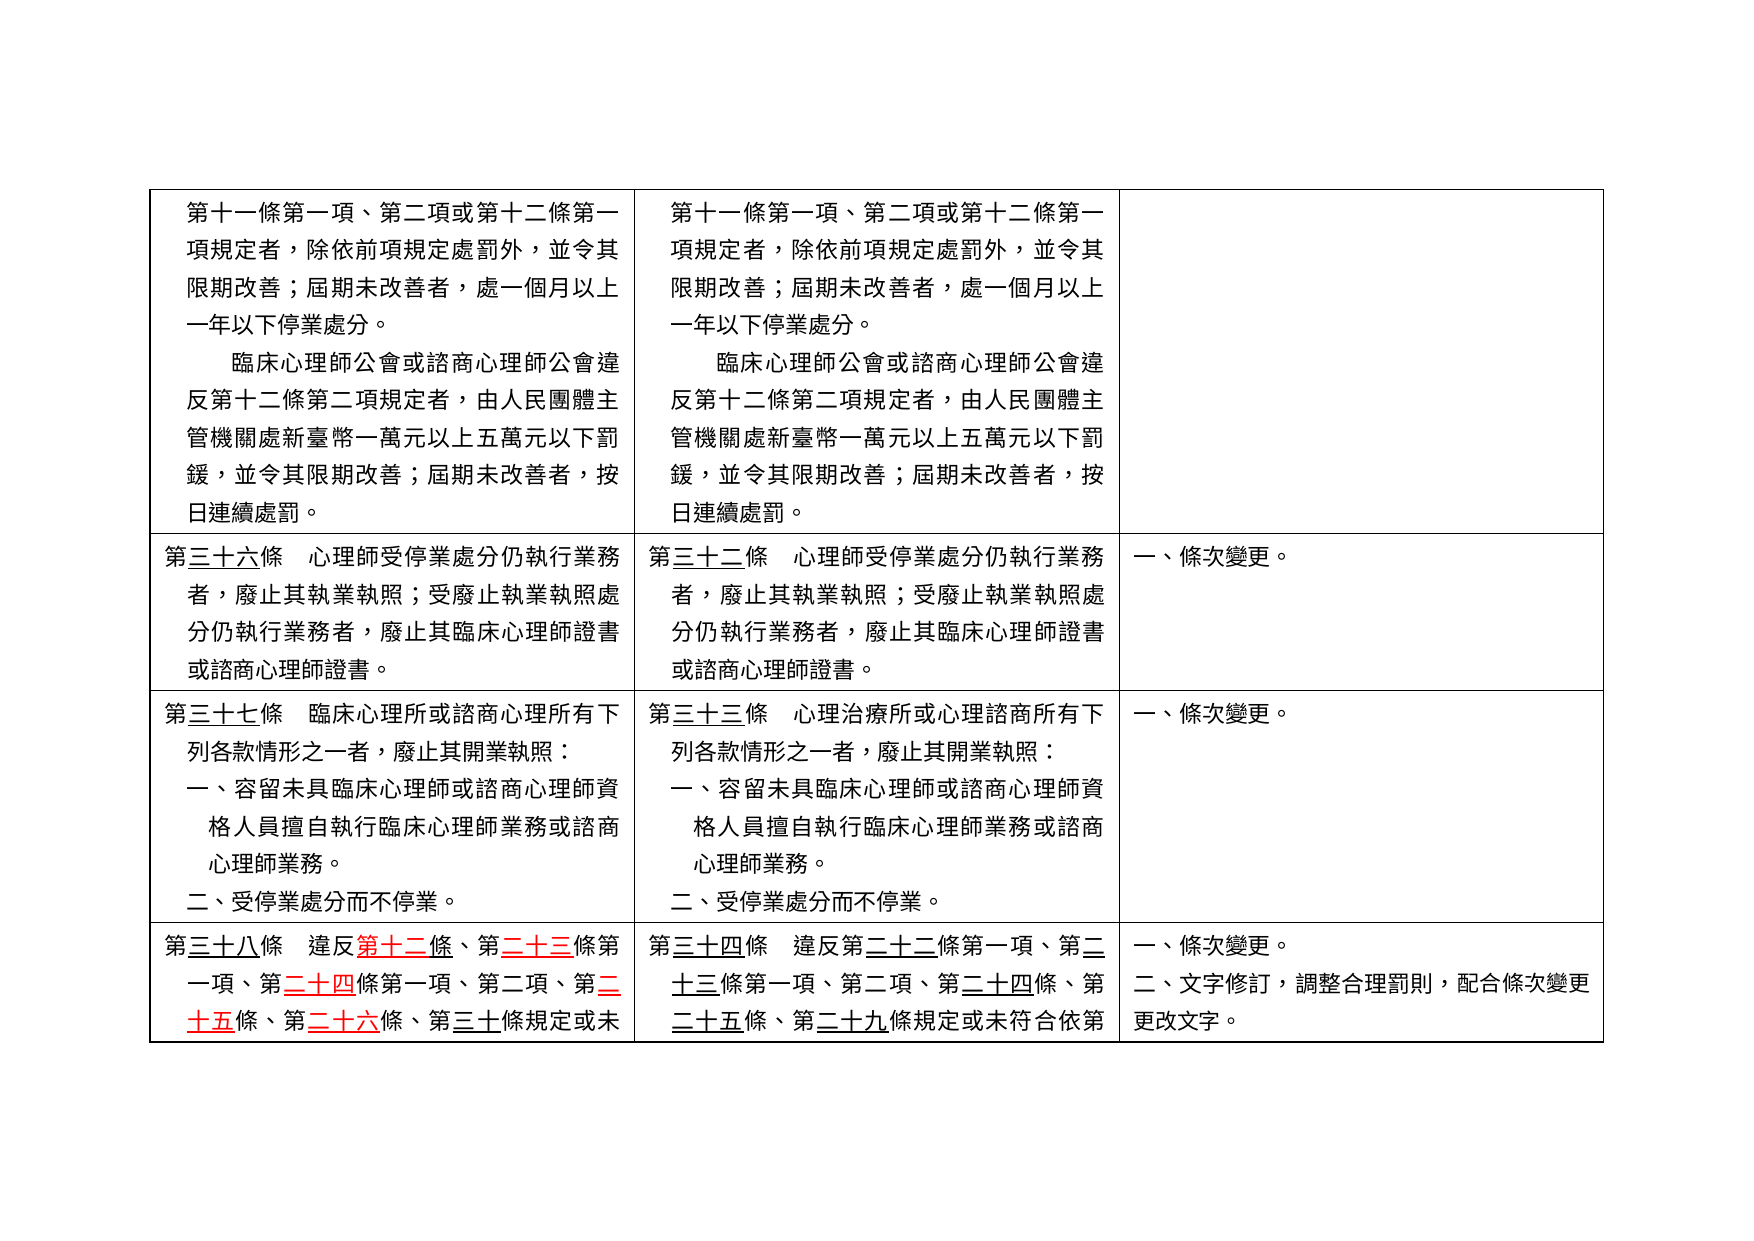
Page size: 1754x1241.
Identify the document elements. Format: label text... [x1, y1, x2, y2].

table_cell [1120, 923, 1603, 1041]
table_cell 第三十六條 心理師受停業處分仍執行業務者，廢止其執業執照；受廢止執業執照處分仍執行業務者，廢止其臨床心理師證書或諮商心理師證書。 [151, 534, 634, 690]
table_cell 第三十七條 臨床心理所或諮商心理所有下列各款情形之一者，廢止其開業執照： 一、容留未具臨床心理師或諮商心理師資格人員擅自執行臨床心理師業務或諮商心理師業務。 二、受停業處分而不停業。 [151, 691, 634, 922]
table_cell 一、條次變更。 [1120, 691, 1603, 922]
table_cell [635, 923, 1119, 1041]
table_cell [1120, 190, 1603, 533]
table_cell 一、條次變更。 [1120, 534, 1603, 690]
table_cell 第三十二條 心理師受停業處分仍執行業務者，廢止其執業執照；受廢止執業執照處分仍執行業務者，廢止其臨床心理師證書或諮商心理師證書。 [635, 534, 1119, 690]
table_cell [151, 190, 634, 533]
table_cell 第三十三條 心理治療所或心理諮商所有下列各款情形之一者，廢止其開業執照： 一、容留未具臨床心理師或諮商心理師資格人員擅自執行臨床心理師業務或諮商心理師業務。 二、受停業處分而不停業。 [635, 691, 1119, 922]
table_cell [635, 190, 1119, 533]
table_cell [151, 923, 634, 1041]
